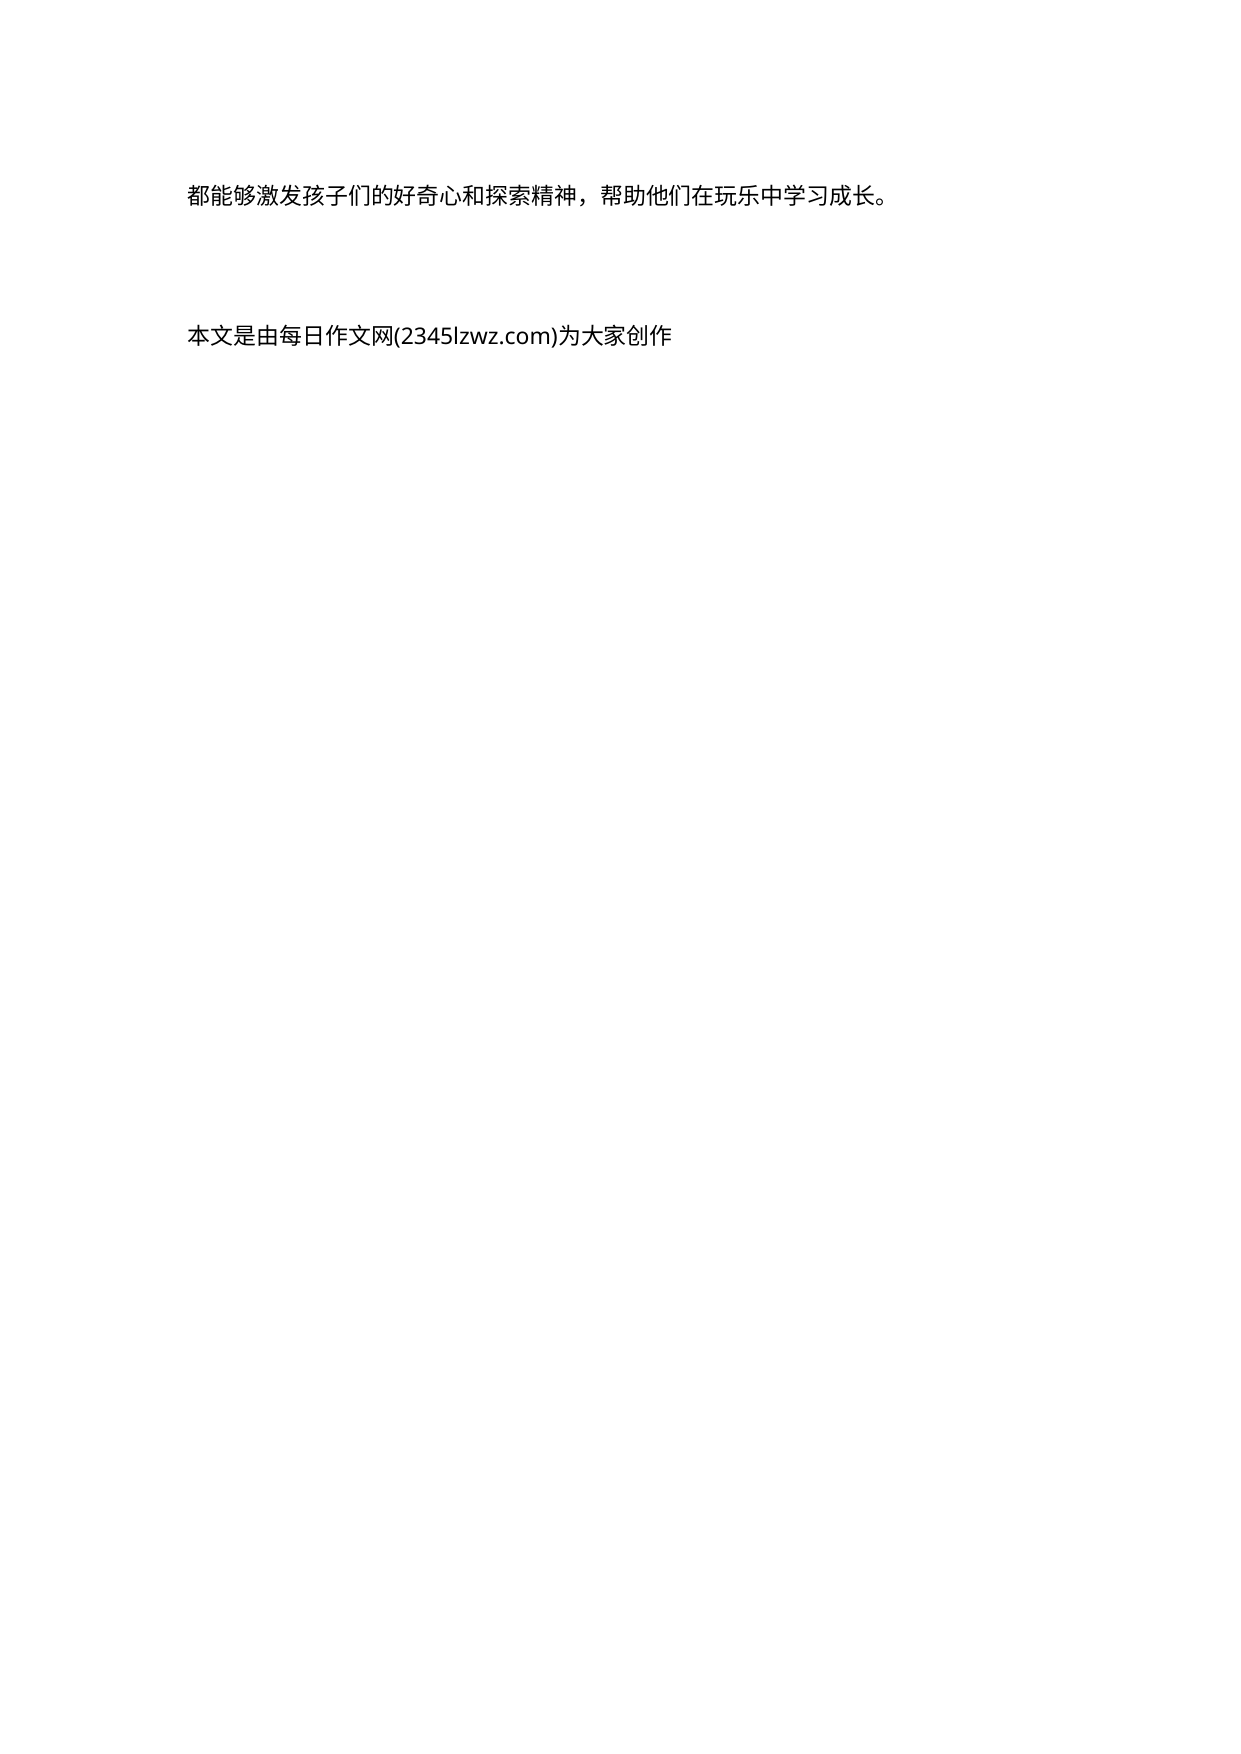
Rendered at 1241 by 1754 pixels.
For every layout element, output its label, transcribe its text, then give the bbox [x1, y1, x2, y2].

text 本文是由每日作文网(2345lzwz.com)为大家创作 [187, 302, 1053, 367]
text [187, 162, 1053, 227]
